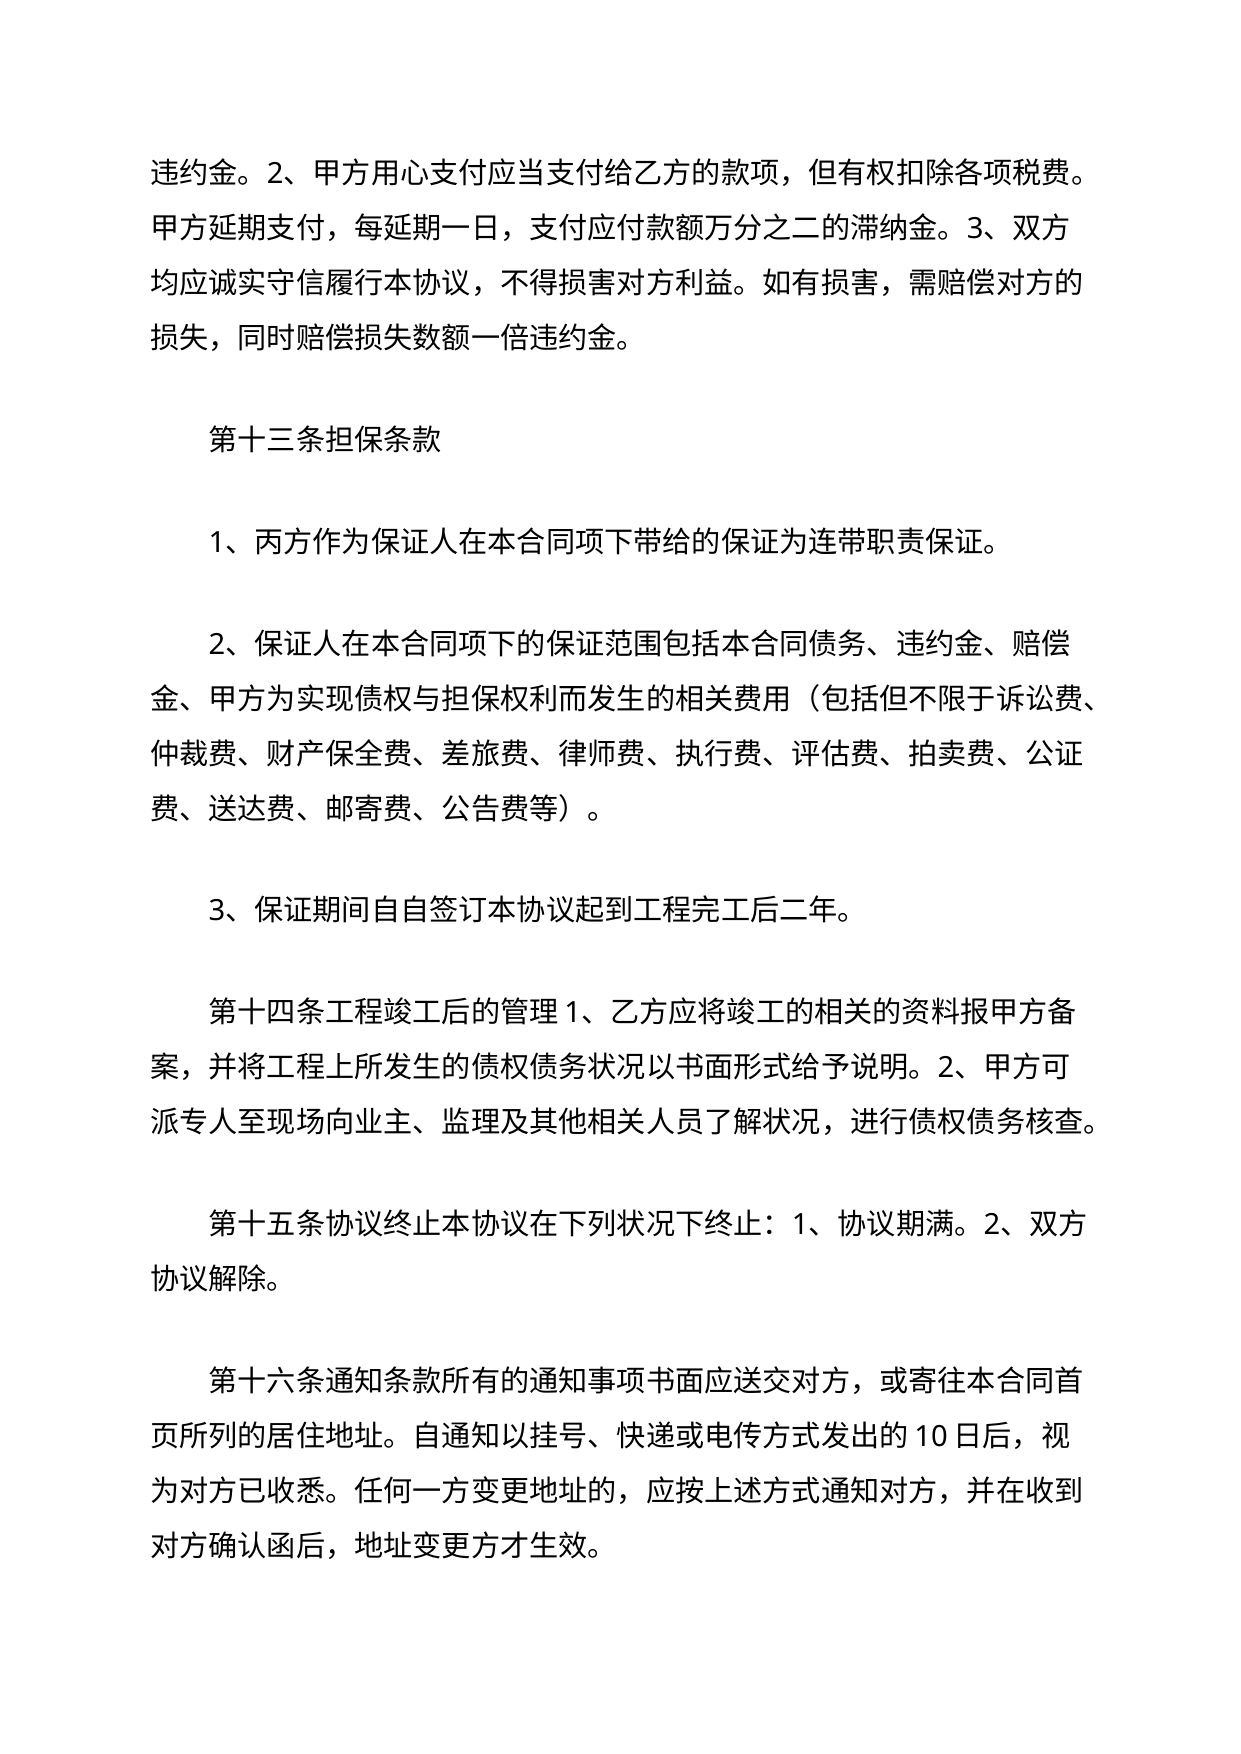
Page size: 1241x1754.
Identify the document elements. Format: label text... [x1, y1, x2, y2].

text 第十三条担保条款 [150, 417, 1090, 459]
text 第十六条通知条款所有的通知事项书面应送交对方，或寄往本合同首页所列的居住地址。自通知以挂号、快递或电传方式发出的10日后，视为对方已收悉。任何一方变更地址的，应按上述方式通知对方，并在收到对方确认函后，地址变更方才生效。 [150, 1357, 1090, 1564]
text 第十四条工程竣工后的管理1、乙方应将竣工的相关的资料报甲方备案，并将工程上所发生的债权债务状况以书面形式给予说明。2、甲方可派专人至现场向业主、监理及其他相关人员了解状况，进行债权债务核查。 [150, 989, 1090, 1141]
text 3、保证期间自自签订本协议起到工程完工后二年。 [150, 887, 1090, 929]
text 1、丙方作为保证人在本合同项下带给的保证为连带职责保证。 [150, 518, 1090, 561]
text 第十五条协议终止本协议在下列状况下终止：1、协议期满。2、双方协议解除。 [150, 1201, 1090, 1298]
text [150, 150, 1090, 357]
text 2、保证人在本合同项下的保证范围包括本合同债务、违约金、赔偿金、甲方为实现债权与担保权利而发生的相关费用（包括但不限于诉讼费、仲裁费、财产保全费、差旅费、律师费、执行费、评估费、拍卖费、公证费、送达费、邮寄费、公告费等）。 [150, 620, 1090, 827]
